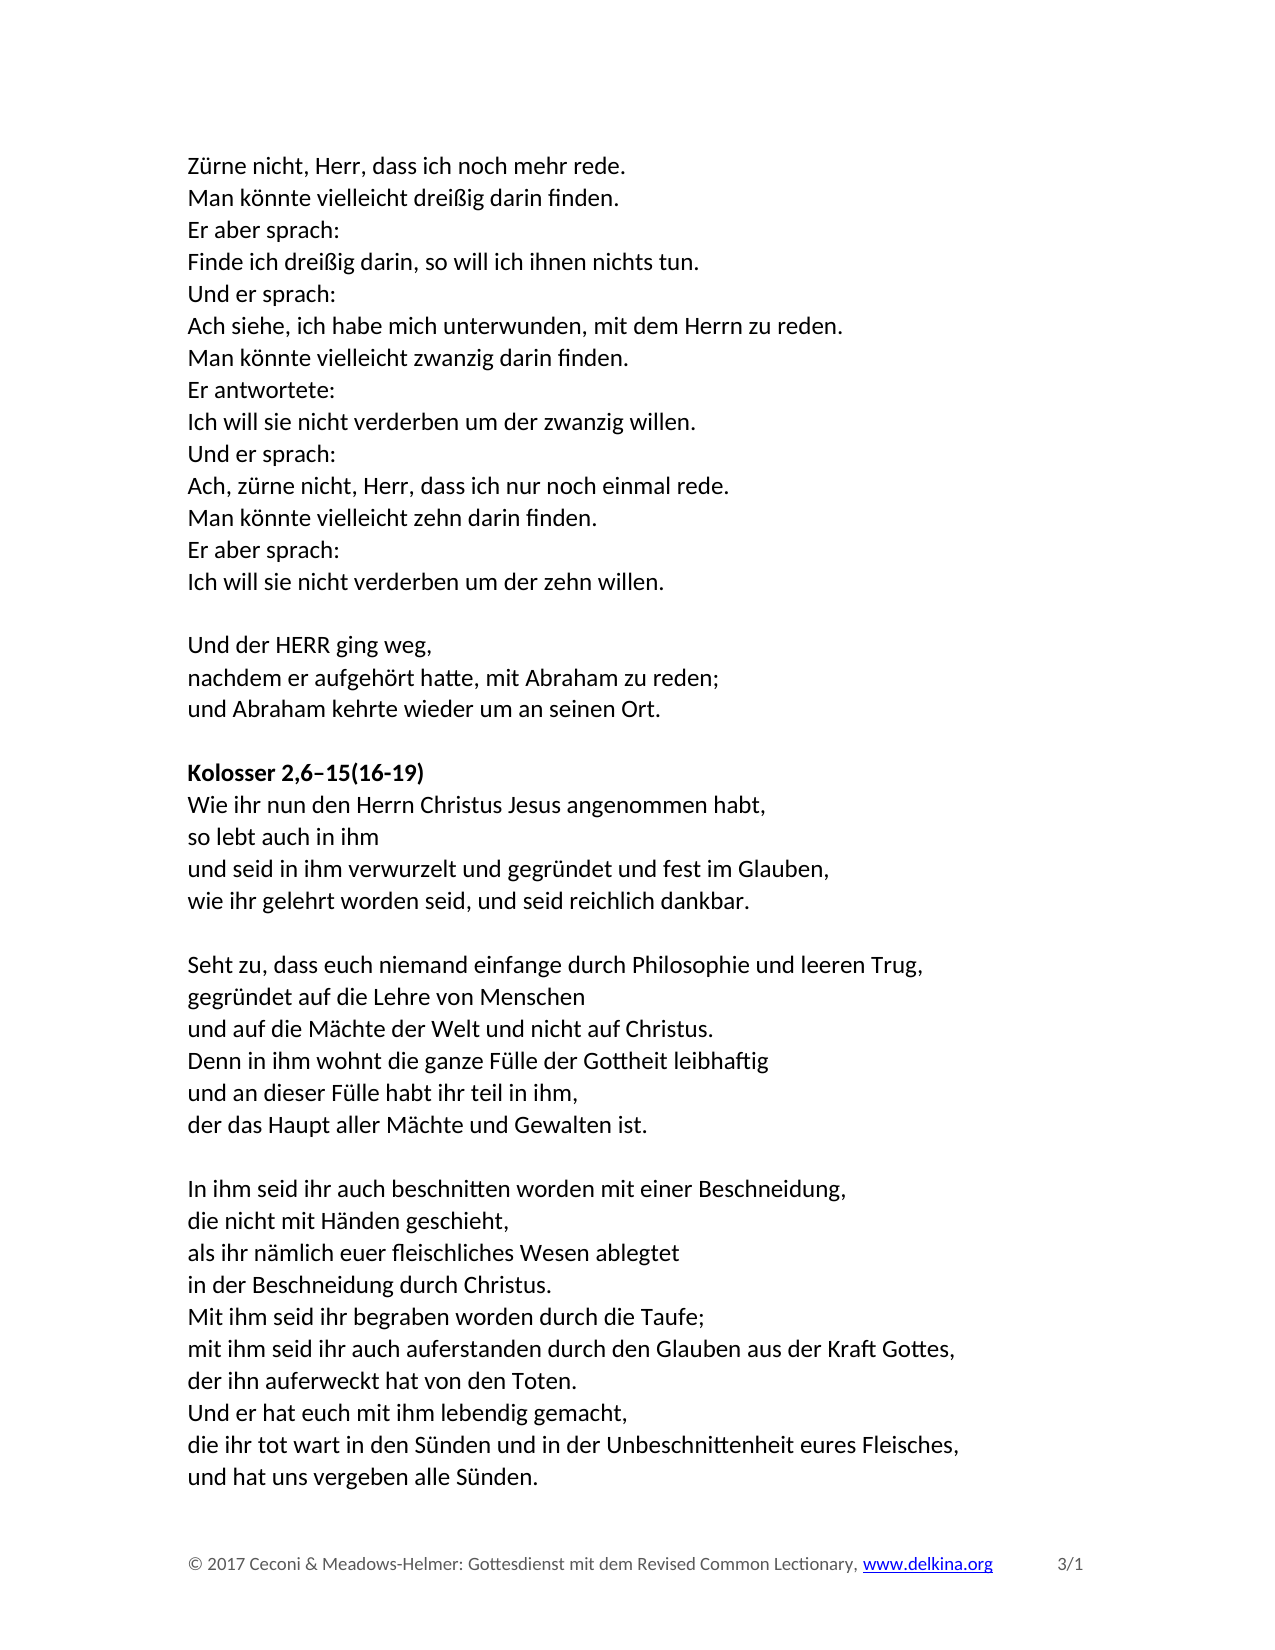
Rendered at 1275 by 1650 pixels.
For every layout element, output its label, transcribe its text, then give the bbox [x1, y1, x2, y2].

text der das Haupt aller Mächte und Gewalten ist. [187, 1109, 1087, 1140]
text Er antwortete: [187, 374, 1087, 404]
text Und der HERR ging weg, [187, 630, 1087, 660]
text Seht zu, dass euch niemand einfange durch Philosophie und leeren Trug, [187, 949, 1087, 980]
text nachdem er aufgehört hatte, mit Abraham zu reden; [187, 662, 1087, 692]
text der ihn auferweckt hat von den Toten. [187, 1365, 1087, 1396]
text die nicht mit Händen geschieht, [187, 1205, 1087, 1236]
text Kolosser 2,6–15(16-19) [187, 758, 1087, 788]
text und hat uns vergeben alle Sünden. [187, 1461, 1087, 1492]
text Ich will sie nicht verderben um der zehn willen. [187, 566, 1087, 596]
text so lebt auch in ihm [187, 822, 1087, 852]
text die ihr tot wart in den Sünden und in der Unbeschnittenheit eures Fleisches, [187, 1429, 1087, 1460]
text Und er sprach: [187, 278, 1087, 308]
text Und er sprach: [187, 438, 1087, 468]
text wie ihr gelehrt worden seid, und seid reichlich dankbar. [187, 886, 1087, 916]
text Man könnte vielleicht zwanzig darin finden. [187, 342, 1087, 372]
text Ach, zürne nicht, Herr, dass ich nur noch einmal rede. [187, 470, 1087, 500]
text mit ihm seid ihr auch auferstanden durch den Glauben aus der Kraft Gottes, [187, 1333, 1087, 1364]
text Zürne nicht, Herr, dass ich noch mehr rede. [187, 150, 1087, 181]
text als ihr nämlich euer fleischliches Wesen ablegtet [187, 1237, 1087, 1268]
text Mit ihm seid ihr begraben worden durch die Taufe; [187, 1301, 1087, 1332]
text Denn in ihm wohnt die ganze Fülle der Gottheit leibhaftig [187, 1045, 1087, 1076]
text Ich will sie nicht verderben um der zwanzig willen. [187, 406, 1087, 436]
text Finde ich dreißig darin, so will ich ihnen nichts tun. [187, 246, 1087, 276]
text und an dieser Fülle habt ihr teil in ihm, [187, 1077, 1087, 1108]
text Und er hat euch mit ihm lebendig gemacht, [187, 1397, 1087, 1428]
text Man könnte vielleicht zehn darin finden. [187, 502, 1087, 532]
text In ihm seid ihr auch beschnitten worden mit einer Beschneidung, [187, 1173, 1087, 1204]
text Er aber sprach: [187, 534, 1087, 564]
text Wie ihr nun den Herrn Christus Jesus angenommen habt, [187, 789, 1087, 820]
text und Abraham kehrte wieder um an seinen Ort. [187, 694, 1087, 724]
text Man könnte vielleicht dreißig darin finden. [187, 182, 1087, 212]
text in der Beschneidung durch Christus. [187, 1269, 1087, 1300]
text Er aber sprach: [187, 214, 1087, 244]
text und auf die Mächte der Welt und nicht auf Christus. [187, 1013, 1087, 1044]
text gegründet auf die Lehre von Menschen [187, 981, 1087, 1012]
text und seid in ihm verwurzelt und gegründet und fest im Glauben, [187, 853, 1087, 884]
text Ach siehe, ich habe mich unterwunden, mit dem Herrn zu reden. [187, 310, 1087, 340]
